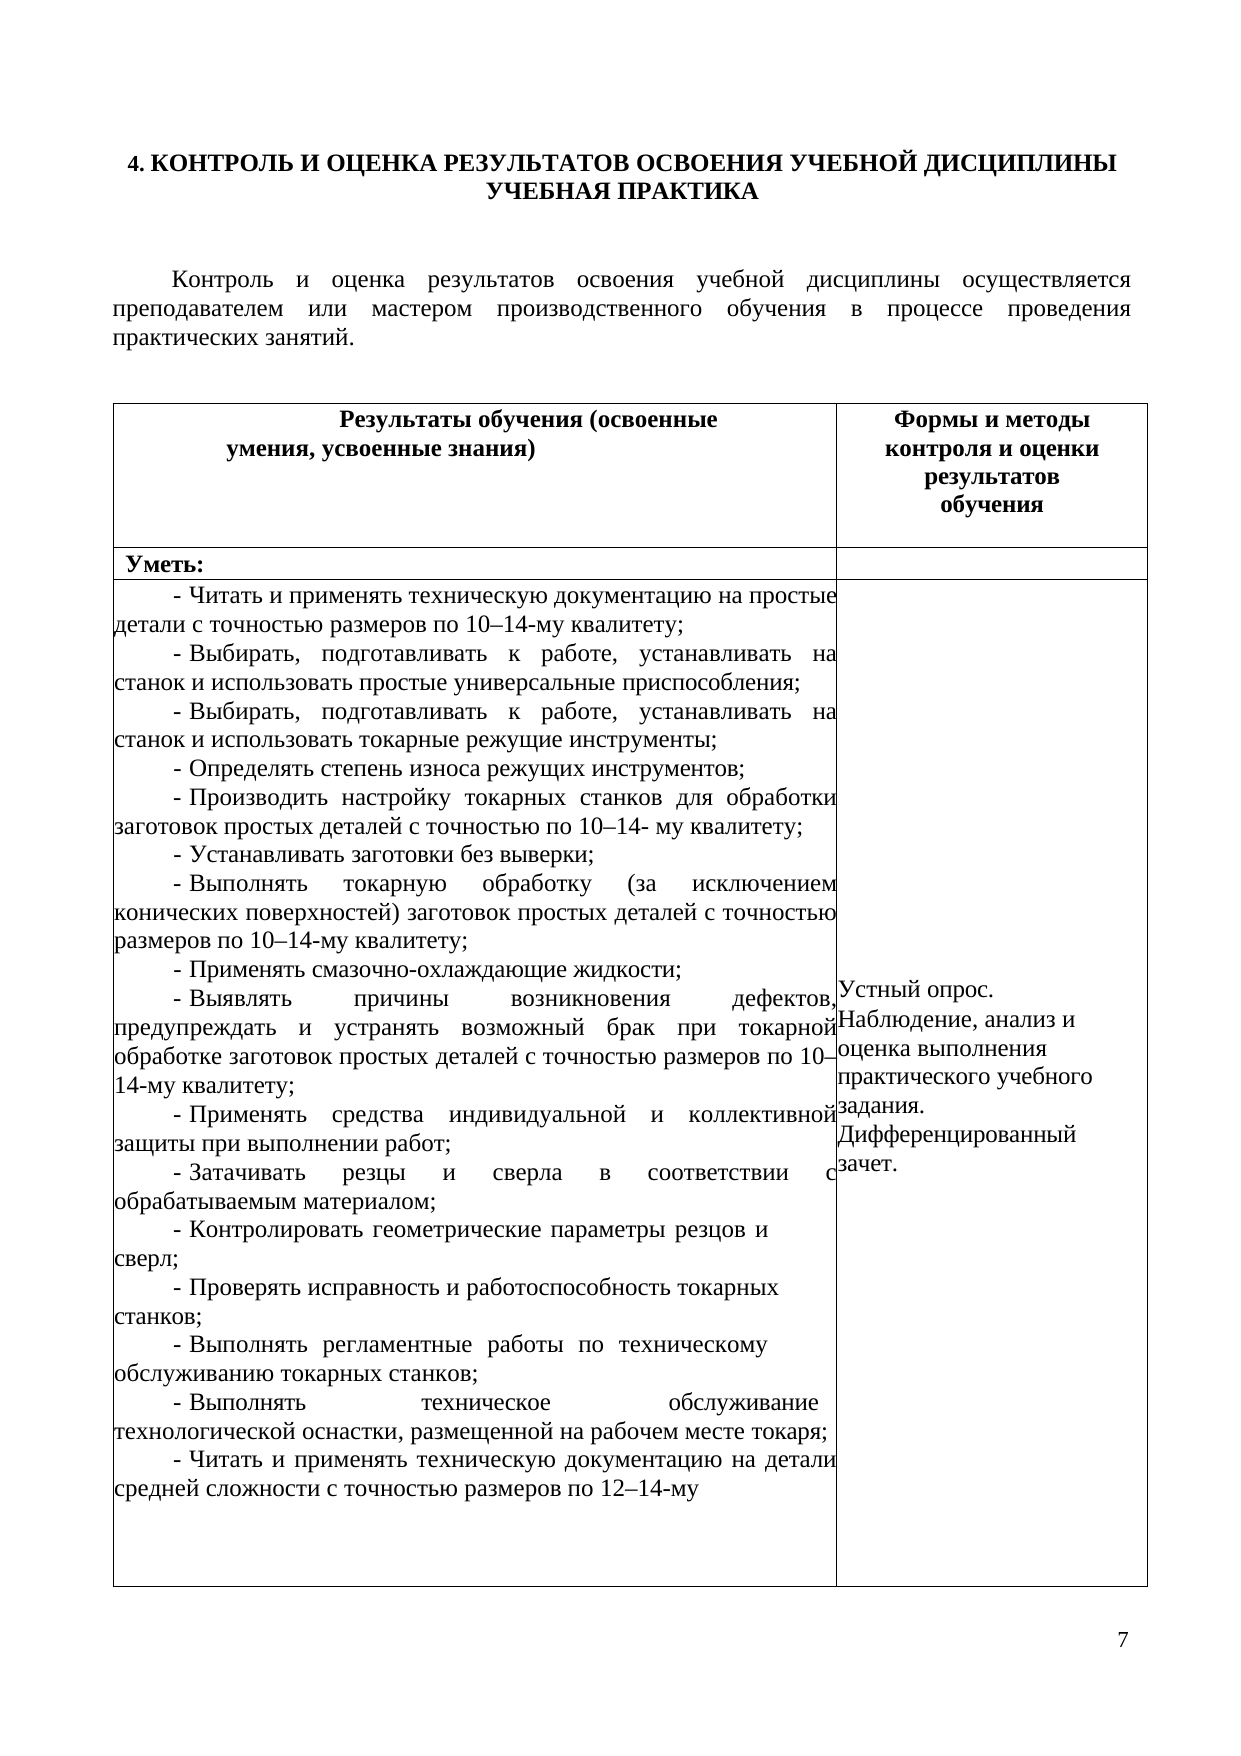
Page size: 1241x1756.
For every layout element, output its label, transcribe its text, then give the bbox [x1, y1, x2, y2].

text Контроль и оценка результатов освоения учебной дисциплины осуществляется преподавателем или мастером производственного обучения в процессе проведения практических занятий. [112, 264, 1132, 351]
text УЧЕБНАЯ ПРАКТИКА [139, 177, 1105, 206]
table_cell [837, 548, 1147, 579]
table_cell Уметь: [114, 548, 836, 579]
table_cell Устный опрос. Наблюдение, анализ и оценка выполнения практического учебного задания. Дифференцированный зачет. [837, 580, 1147, 1586]
table_header Формы и методы контроля и оценки результатов обучения [837, 404, 1147, 547]
table_cell Читать и применять техническую документацию на простые детали с точностью размеров по 10–14-му квалитету; Выбирать, подготавливать к работе, устанавливать на станок и использовать простые универсальные приспособления; Выбирать, подготавливать к работе, устанавливать на станок и использовать токарные режущие инструменты; Определять степень износа режущих инструментов; Производить настройку токарных станков для обработки заготовок простых деталей с точностью по 10–14- му квалитету; Устанавливать заготовки без выверки; Выполнять токарную обработку (за исключением конических поверхностей) заготовок простых деталей с точностью размеров по 10–14-му квалитету; Применять смазочно-охлаждающие жидкости; Выявлять причины возникновения дефектов, предупреждать и устранять возможный брак при токарной обработке заготовок простых деталей с точностью размеров по 10–14-му квалитету; Применять средства индивидуальной и коллективной защиты при выполнении работ; Затачивать резцы и сверла в соответствии с обрабатываемым материалом; Контролировать геометрические параметры резцов и сверл; Проверять исправность и работоспособность токарных станков; Выполнять регламентные работы по техническому обслуживанию токарных станков; Выполнять техническое обслуживание технологической оснастки, размещенной на рабочем месте токаря; Читать и применять техническую документацию на детали средней сложности с точностью размеров по 12–14-му [114, 580, 836, 1586]
subtitle КОНТРОЛЬ И ОЦЕНКА РЕЗУЛЬТАТОВ ОСВОЕНИЯ УЧЕБНОЙ ДИСЦИПЛИНЫ [102, 148, 1142, 177]
table_header Результаты обучения (освоенные умения, усвоенные знания) [114, 404, 836, 547]
